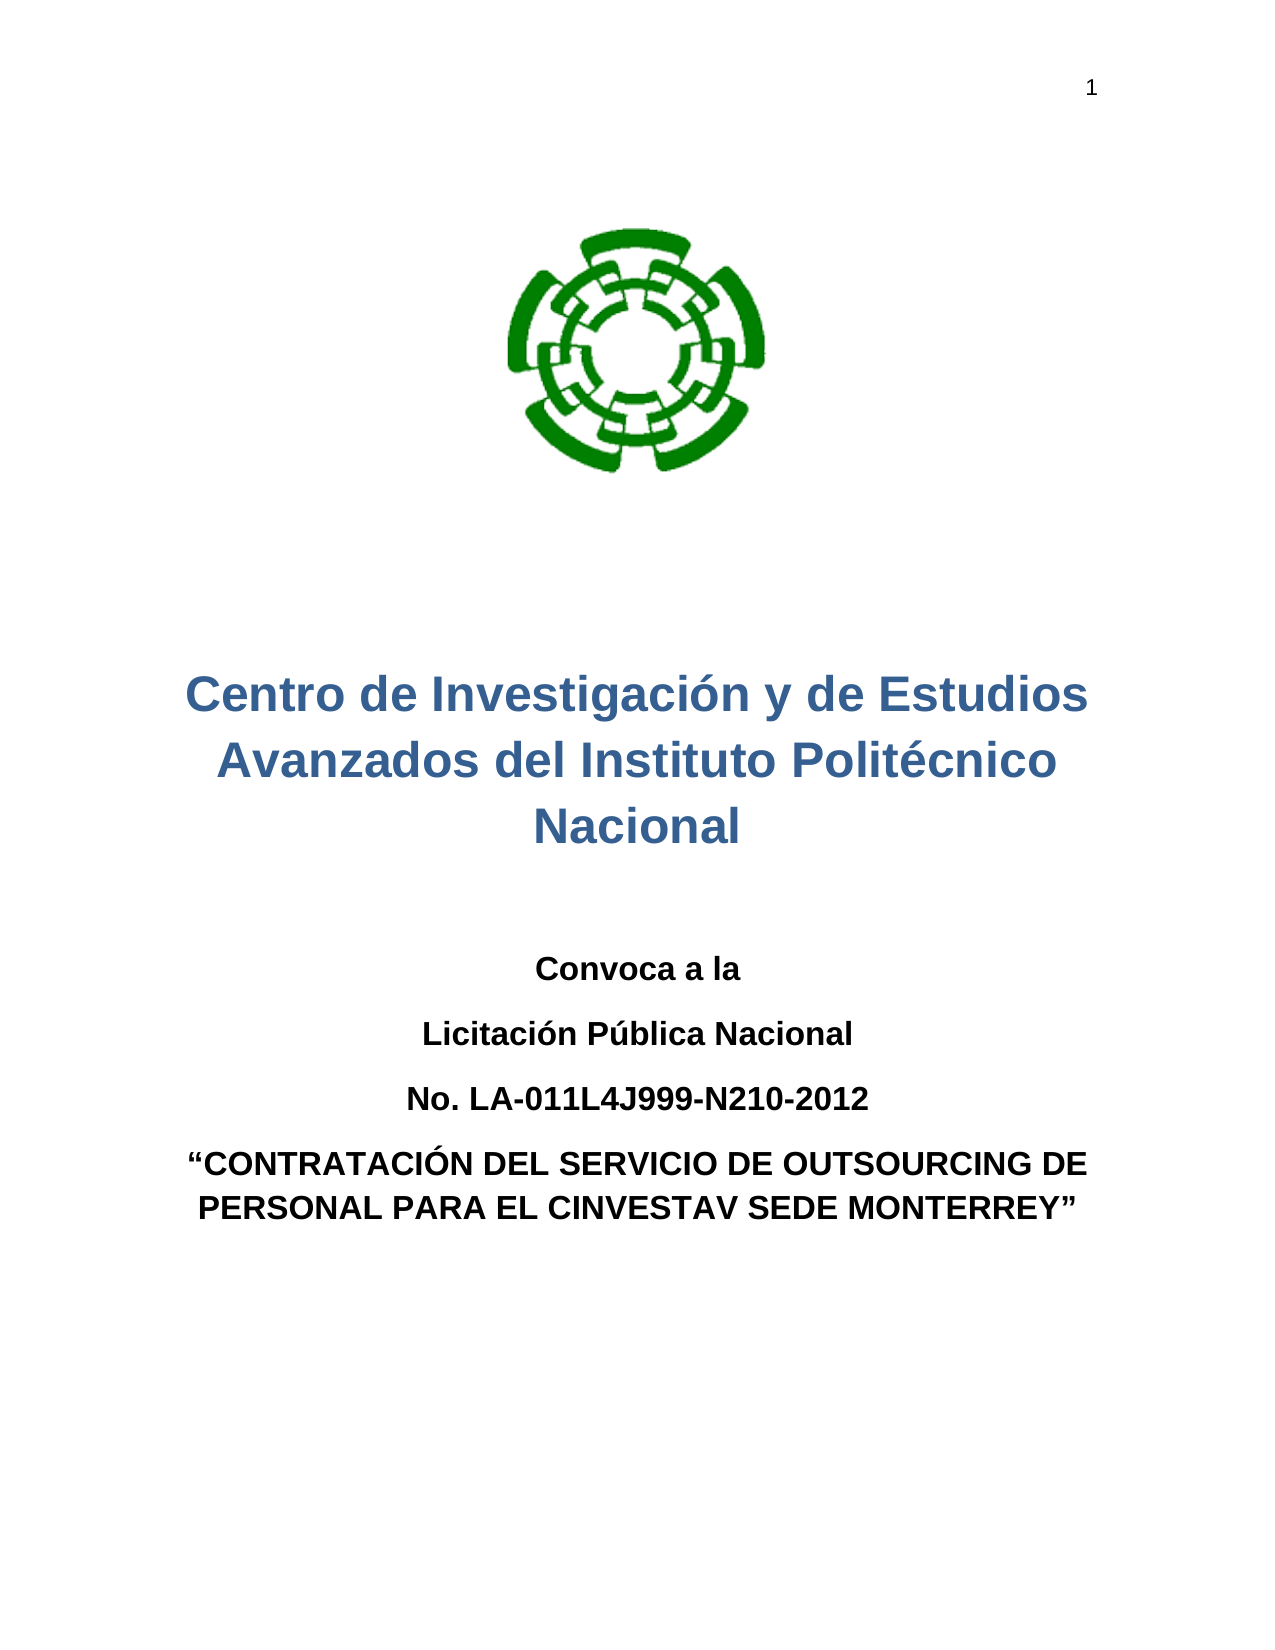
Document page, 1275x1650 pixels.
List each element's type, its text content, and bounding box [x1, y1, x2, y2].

text Centro de Investigación y de Estudios Avanzados del Instituto Politécnico Nacional [177, 665, 1098, 854]
picture [506, 228, 769, 478]
text “CONTRATACIÓN DEL SERVICIO DE OUTSOURCING DE PERSONAL PARA EL CINVESTAV SEDE MONTERREY” [177, 1144, 1098, 1226]
text No. LA-011L4J999-N210-2012 [177, 1079, 1098, 1117]
text Licitación Pública Nacional [177, 1014, 1098, 1052]
text Convoca a la [177, 949, 1098, 987]
